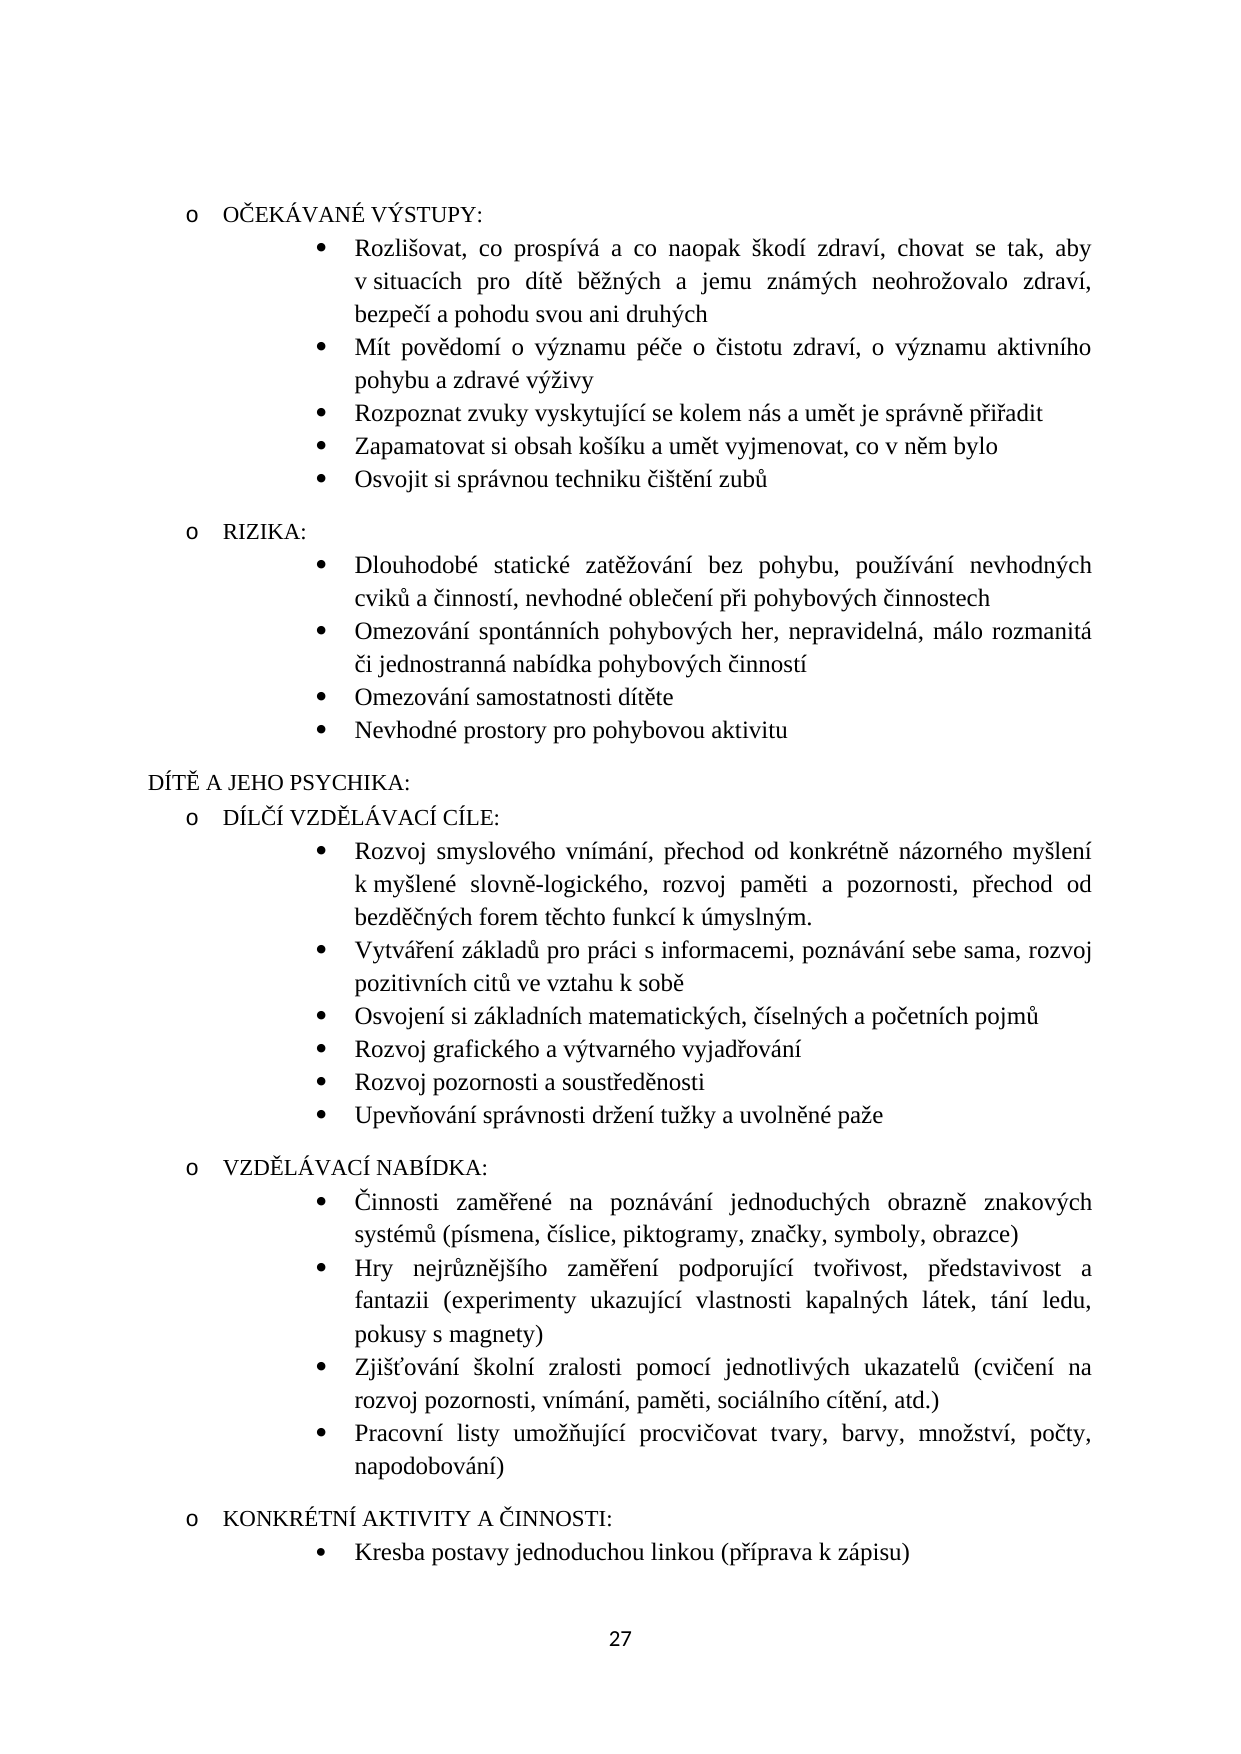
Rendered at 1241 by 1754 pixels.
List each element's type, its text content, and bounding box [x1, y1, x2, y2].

list Mít povědomí o významu péče o čistotu zdraví, o významu aktivního pohybu a zdravé výživy [317, 332, 1093, 394]
list Rozpoznat zvuky vyskytující se kolem nás a umět je správně přiřadit [317, 398, 1093, 427]
list Nevhodné prostory pro pohybovou aktivitu [317, 716, 1093, 744]
list Činnosti zaměřené na poznávání jednoduchých obrazně znakových systémů (písmena, číslice, piktogramy, značky, symboly, obrazce) [317, 1187, 1093, 1248]
list Kresba postavy jednoduchou linkou (příprava k zápisu) [317, 1537, 1093, 1566]
list Zjišťování školní zralosti pomocí jednotlivých ukazatelů (cvičení na rozvoj pozornosti, vnímání, paměti, sociálního cítění, atd.) [317, 1352, 1093, 1413]
list Dlouhodobé statické zatěžování bez pohybu, používání nevhodných cviků a činností, nevhodné oblečení při pohybových činnostech [317, 550, 1093, 612]
list Rozlišovat, co prospívá a co naopak škodí zdraví, chovat se tak, aby v situacích pro dítě běžných a jemu známých neohrožovalo zdraví, bezpečí a pohodu svou ani druhých [317, 233, 1093, 328]
list Omezování spontánních pohybových her, nepravidelná, málo rozmanitá či jednostranná nabídka pohybových činností [317, 616, 1093, 678]
list Rozvoj smyslového vnímání, přechod od konkrétně názorného myšlení k myšlené slovně-logického, rozvoj paměti a pozornosti, přechod od bezděčných forem těchto funkcí k úmyslným. [317, 836, 1093, 931]
list Vytváření základů pro práci s informacemi, poznávání sebe sama, rozvoj pozitivních citů ve vztahu k sobě [317, 935, 1093, 997]
subtitle DÍTĚ A JEHO PSYCHIKA: [148, 769, 1093, 796]
list Zapamatovat si obsah košíku a umět vyjmenovat, co v něm bylo [317, 431, 1093, 460]
subtitle KONKRÉTNÍ AKTIVITY A ČINNOSTI: [185, 1504, 1093, 1533]
subtitle DÍLČÍ VZDĚLÁVACÍ CÍLE: [185, 804, 1093, 832]
list Upevňování správnosti držení tužky a uvolněné paže [317, 1100, 1093, 1129]
list Osvojit si správnou techniku čištění zubů [317, 464, 1093, 493]
subtitle VZDĚLÁVACÍ NABÍDKA: [185, 1154, 1093, 1182]
list Rozvoj pozornosti a soustředěnosti [317, 1067, 1093, 1096]
list Rozvoj grafického a výtvarného vyjadřování [317, 1034, 1093, 1063]
list Omezování samostatnosti dítěte [317, 682, 1093, 711]
subtitle OČEKÁVANÉ VÝSTUPY: [185, 201, 1093, 229]
list Pracovní listy umožňující procvičovat tvary, barvy, množství, počty, napodobování) [317, 1418, 1093, 1479]
list Hry nejrůznějšího zaměření podporující tvořivost, představivost a fantazii (experimenty ukazující vlastnosti kapalných látek, tání ledu, pokusy s magnety) [317, 1253, 1093, 1347]
subtitle RIZIKA: [185, 518, 1093, 546]
list Osvojení si základních matematických, číselných a početních pojmů [317, 1001, 1093, 1030]
